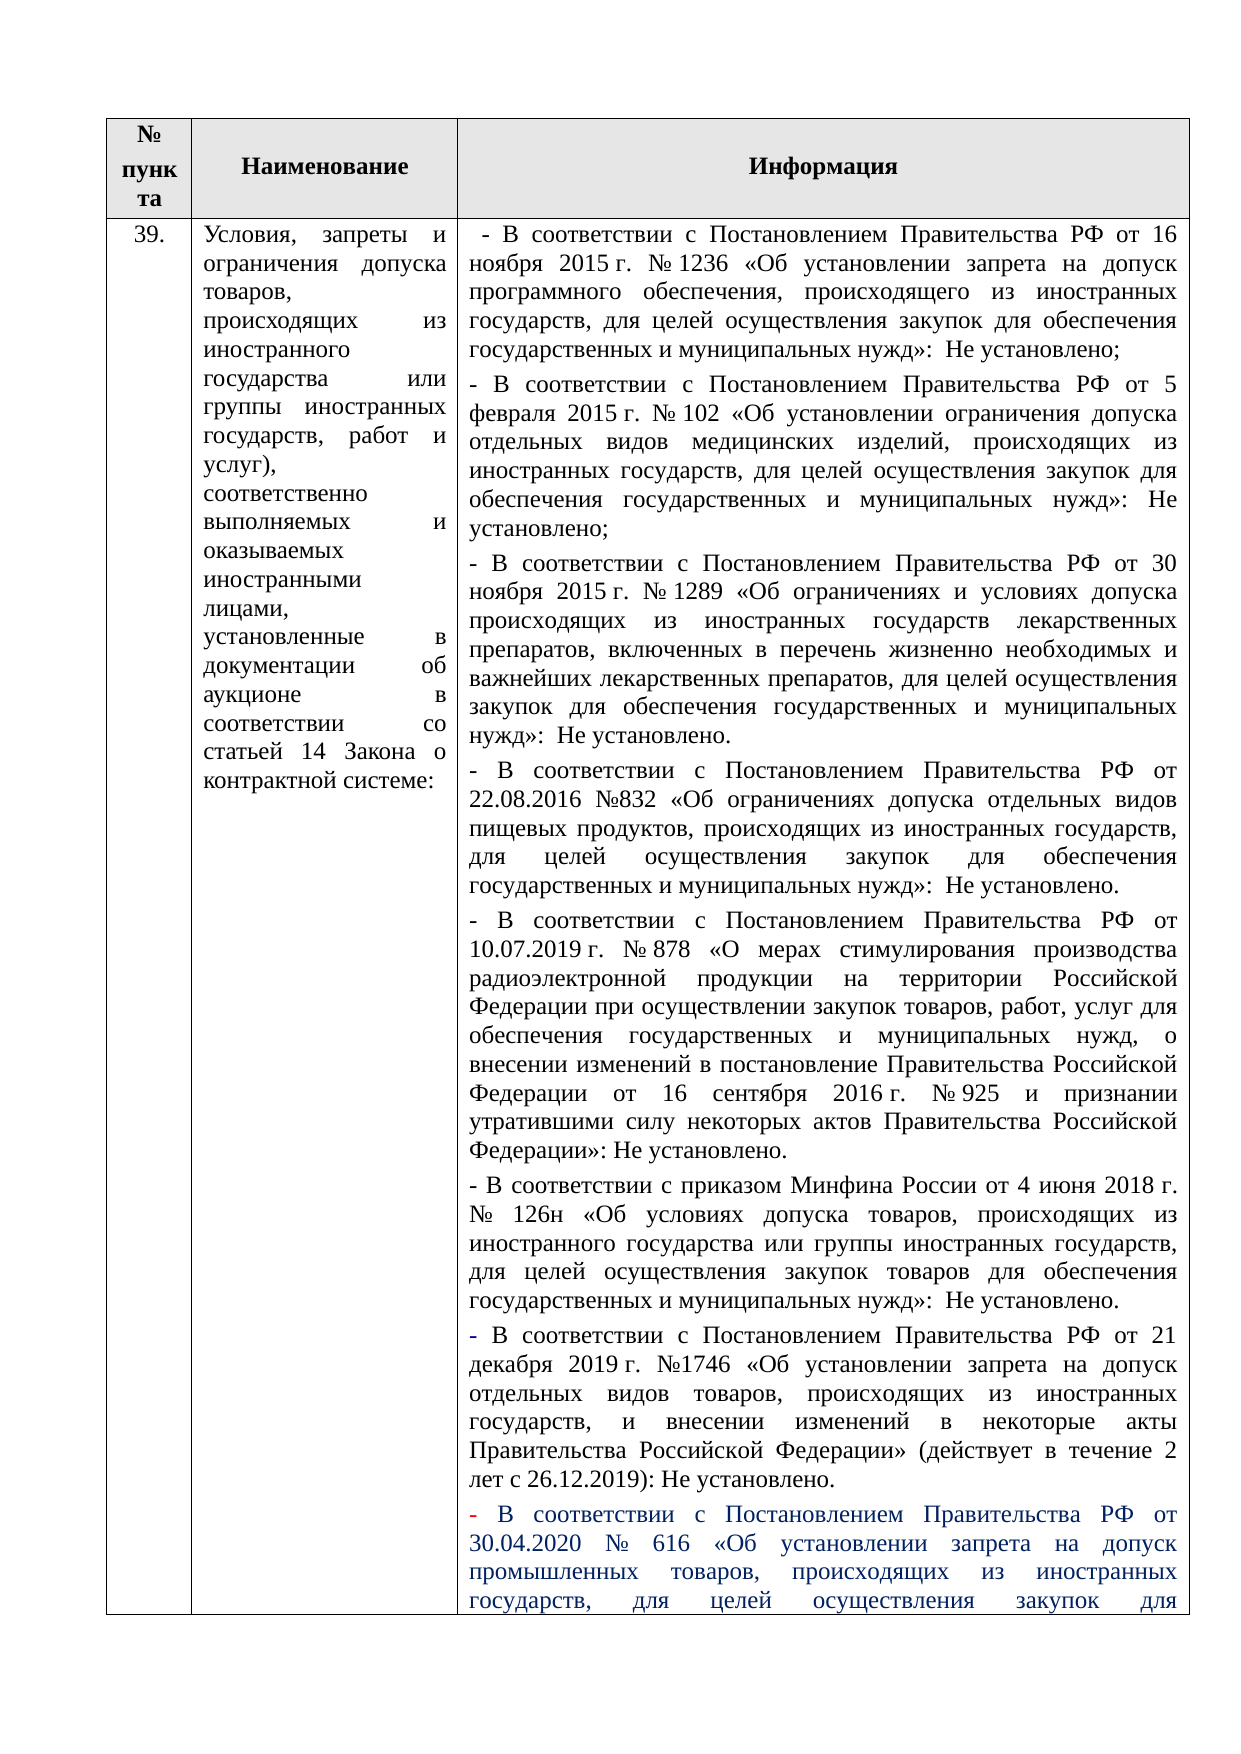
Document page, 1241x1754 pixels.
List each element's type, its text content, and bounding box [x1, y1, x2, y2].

table_cell 39. [107, 219, 191, 1614]
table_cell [458, 219, 1189, 1614]
table_header Наименование [192, 119, 457, 218]
table_header № пункта [107, 119, 191, 218]
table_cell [192, 219, 457, 1614]
table_header Информация [458, 119, 1189, 218]
